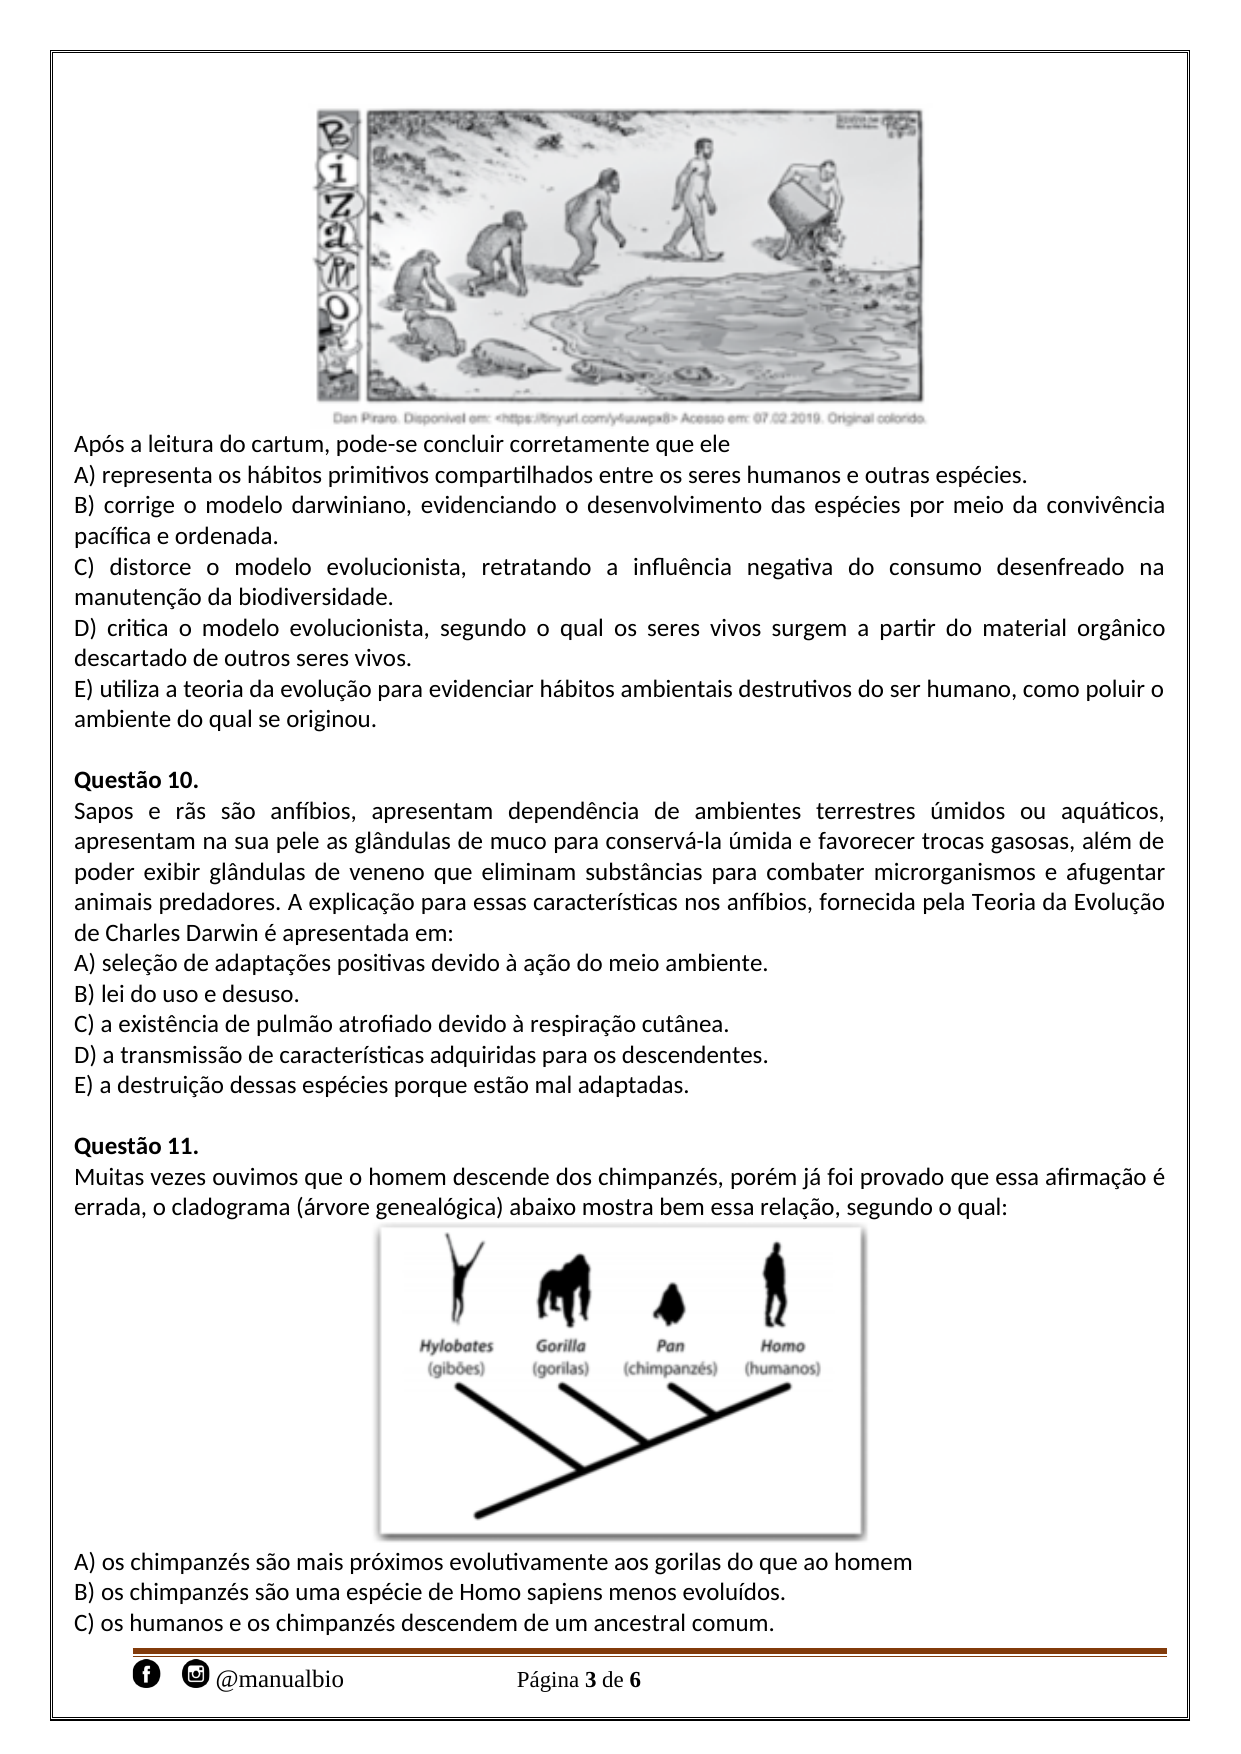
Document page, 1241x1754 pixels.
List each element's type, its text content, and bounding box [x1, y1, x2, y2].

text C) os humanos e os chimpanzés descendem de um ancestral comum. [74, 1607, 1167, 1637]
text Questão 10. [74, 764, 1167, 795]
text Questão 11. [74, 1131, 1167, 1161]
text E) a destruição dessas espécies porque estão mal adaptadas. [74, 1069, 1167, 1100]
picture [307, 103, 933, 429]
text C) a existência de pulmão atrofiado devido à respiração cutânea. [74, 1008, 1167, 1039]
picture [370, 1222, 871, 1546]
text B) os chimpanzés são uma espécie de Homo sapiens menos evoluídos. [74, 1576, 1167, 1607]
text A) seleção de adaptações positivas devido à ação do meio ambiente. [74, 947, 1167, 978]
text B) lei do uso e desuso. [74, 978, 1167, 1008]
text C) distorce o modelo evolucionista, retratando a influência negativa do consumo desenfreado na manutenção da biodiversidade. [74, 551, 1167, 612]
text D) a transmissão de características adquiridas para os descendentes. [74, 1039, 1167, 1069]
text E) utiliza a teoria da evolução para evidenciar hábitos ambientais destrutivos do ser humano, como poluir o ambiente do qual se originou. [74, 673, 1167, 734]
text A) os chimpanzés são mais próximos evolutivamente aos gorilas do que ao homem [74, 1546, 1167, 1576]
text B) corrige o modelo darwiniano, evidenciando o desenvolvimento das espécies por meio da convivência pacífica e ordenada. [74, 489, 1167, 551]
text D) critica o modelo evolucionista, segundo o qual os seres vivos surgem a partir do material orgânico descartado de outros seres vivos. [74, 612, 1167, 673]
text Após a leitura do cartum, pode-se concluir corretamente que ele [74, 428, 1167, 459]
text Sapos e rãs são anfíbios, apresentam dependência de ambientes terrestres úmidos ou aquáticos, apresentam na sua pele as glândulas de muco para conservá-la úmida e favorecer trocas gasosas, além de poder exibir glândulas de veneno que eliminam substâncias para combater microrganismos e afugentar animais predadores. A explicação para essas características nos anfíbios, fornecida pela Teoria da Evolução de Charles Darwin é apresentada em: [74, 795, 1167, 947]
picture [132, 1659, 210, 1688]
text A) representa os hábitos primitivos compartilhados entre os seres humanos e outras espécies. [74, 459, 1167, 489]
text Muitas vezes ouvimos que o homem descende dos chimpanzés, porém já foi provado que essa afirmação é errada, o cladograma (árvore genealógica) abaixo mostra bem essa relação, segundo o qual: [74, 1161, 1167, 1222]
